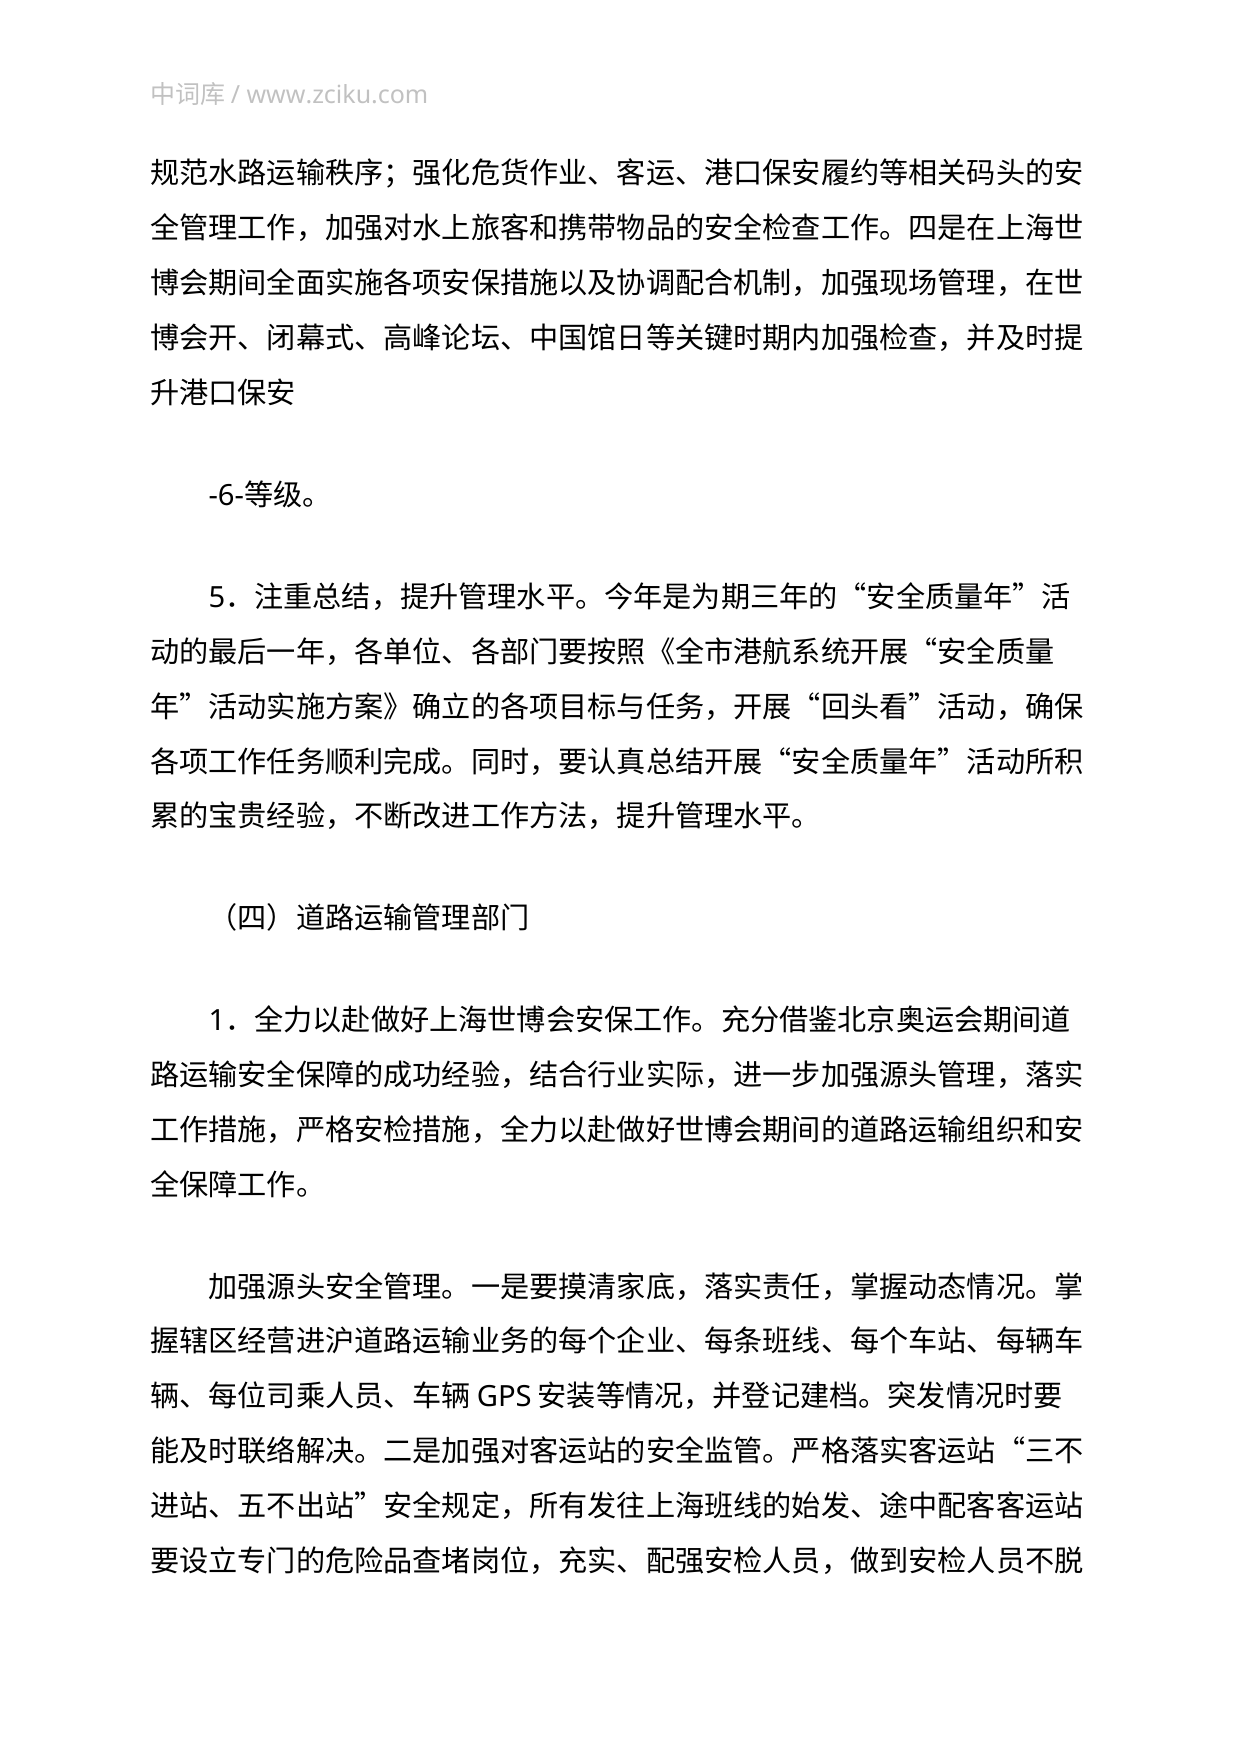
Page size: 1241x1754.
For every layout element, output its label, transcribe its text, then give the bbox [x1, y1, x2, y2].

text 1．全力以赴做好上海世博会安保工作。充分借鉴北京奥运会期间道路运输安全保障的成功经验，结合行业实际，进一步加强源头管理，落实工作措施，严格安检措施，全力以赴做好世博会期间的道路运输组织和安全保障工作。 [150, 997, 1090, 1204]
text -6-等级。 [150, 471, 1090, 514]
text 5．注重总结，提升管理水平。今年是为期三年的“安全质量年”活动的最后一年，各单位、各部门要按照《全市港航系统开展“安全质量年”活动实施方案》确立的各项目标与任务，开展“回头看”活动，确保各项工作任务顺利完成。同时，要认真总结开展“安全质量年”活动所积累的宝贵经验，不断改进工作方法，提升管理水平。 [150, 573, 1090, 835]
text （四）道路运输管理部门 [150, 895, 1090, 937]
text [150, 150, 1090, 412]
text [150, 1263, 1090, 1580]
